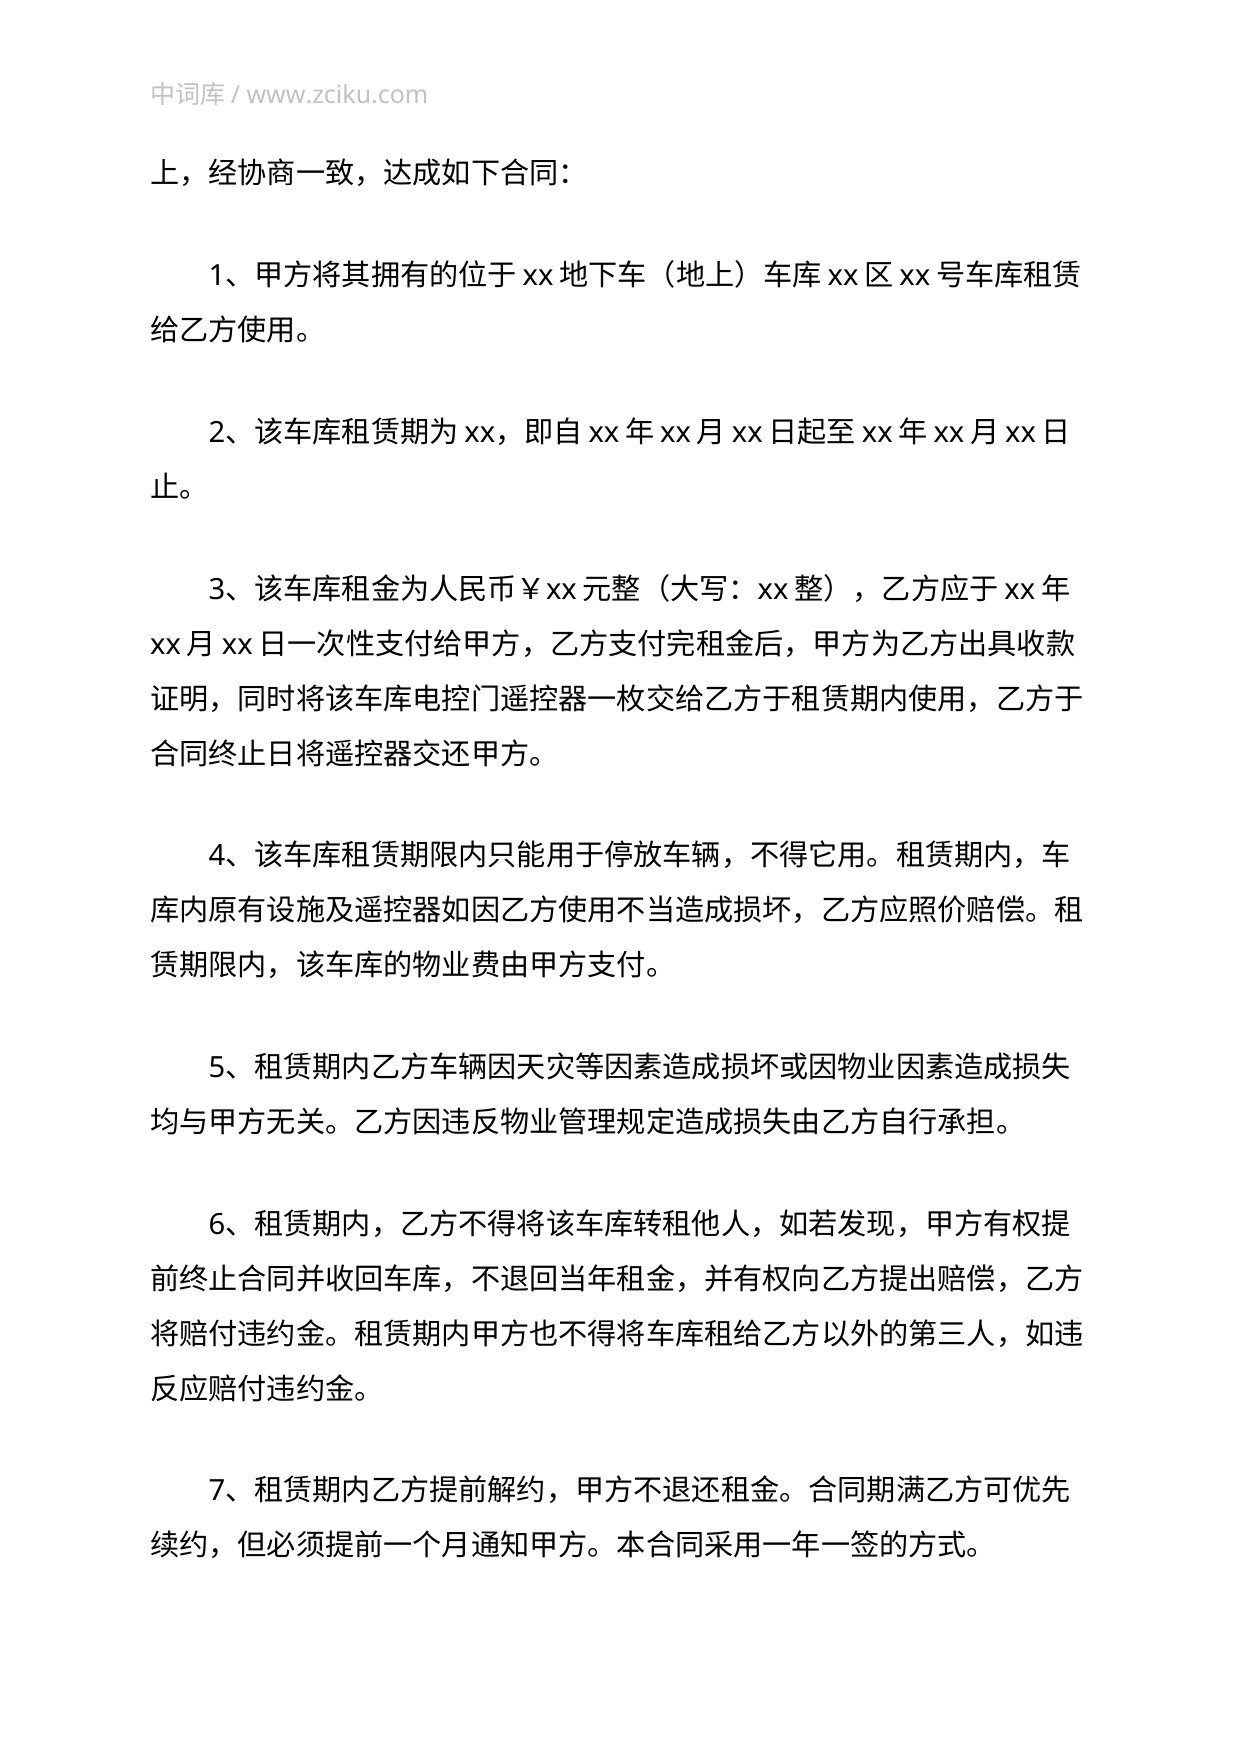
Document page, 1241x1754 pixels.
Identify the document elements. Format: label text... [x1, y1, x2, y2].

text 3、该车库租金为人民币￥xx元整（大写：xx整），乙方应于xx年xx月xx日一次性支付给甲方，乙方支付完租金后，甲方为乙方出具收款证明，同时将该车库电控门遥控器一枚交给乙方于租赁期内使用，乙方于合同终止日将遥控器交还甲方。 [150, 565, 1090, 772]
text 2、该车库租赁期为xx，即自xx年xx月xx日起至xx年xx月xx日止。 [150, 408, 1090, 506]
text 6、租赁期内，乙方不得将该车库转租他人，如若发现，甲方有权提前终止合同并收回车库，不退回当年租金，并有权向乙方提出赔偿，乙方将赔付违约金。租赁期内甲方也不得将车库租给乙方以外的第三人，如违反应赔付违约金。 [150, 1200, 1090, 1407]
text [150, 150, 1090, 192]
text 4、该车库租赁期限内只能用于停放车辆，不得它用。租赁期内，车库内原有设施及遥控器如因乙方使用不当造成损坏，乙方应照价赔偿。租赁期限内，该车库的物业费由甲方支付。 [150, 832, 1090, 984]
text 1、甲方将其拥有的位于xx地下车（地上）车库xx区xx号车库租赁给乙方使用。 [150, 252, 1090, 349]
text 7、租赁期内乙方提前解约，甲方不退还租金。合同期满乙方可优先续约，但必须提前一个月通知甲方。本合同采用一年一签的方式。 [150, 1467, 1090, 1564]
text 5、租赁期内乙方车辆因天灾等因素造成损坏或因物业因素造成损失均与甲方无关。乙方因违反物业管理规定造成损失由乙方自行承担。 [150, 1044, 1090, 1141]
